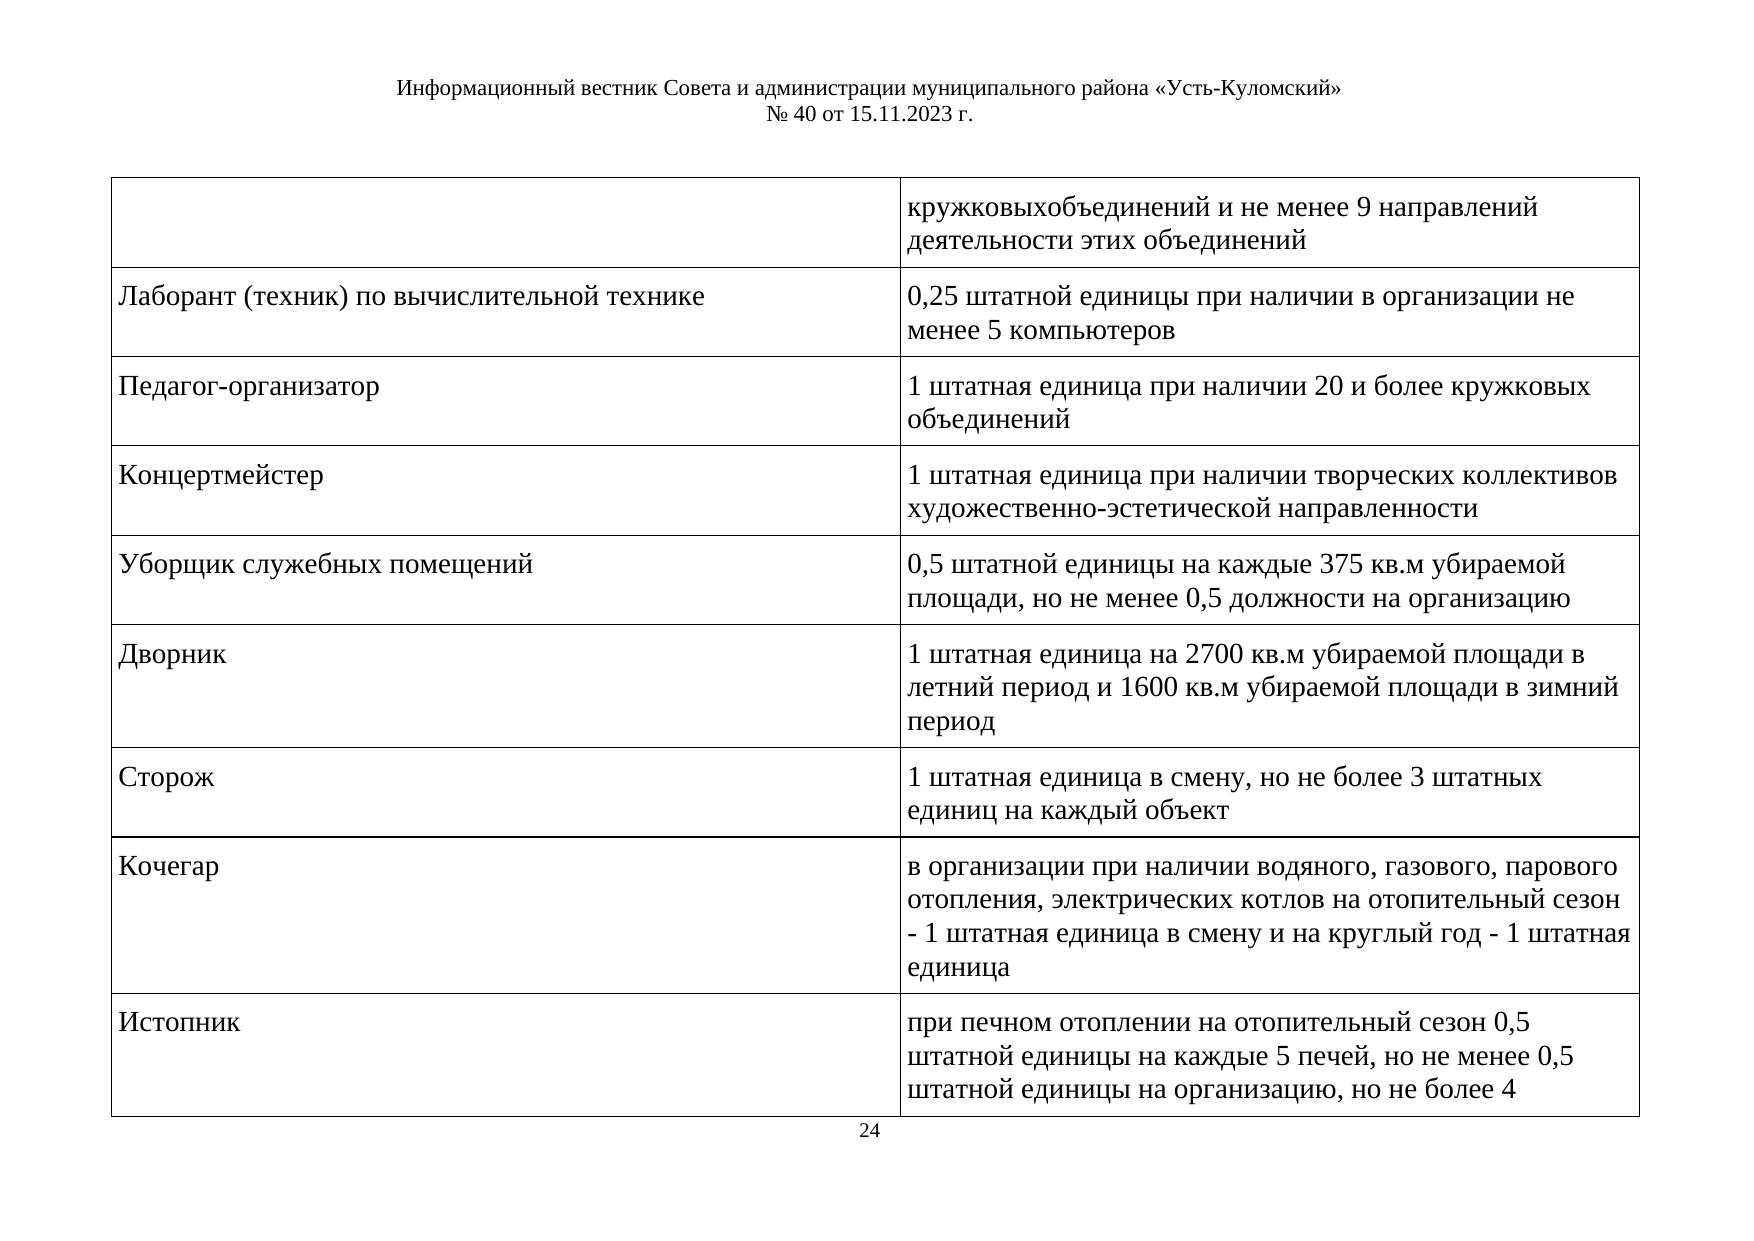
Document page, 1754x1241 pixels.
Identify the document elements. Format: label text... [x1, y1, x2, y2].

table_cell Кочегар [112, 838, 900, 993]
table_cell Дворник [112, 625, 900, 747]
table_cell 1 штатная единица при наличии творческих коллективов художественно-эстетической направленности [901, 446, 1639, 535]
table_cell Истопник [112, 994, 900, 1116]
table_cell 1 штатная единица при наличии 20 и более кружковых объединений [901, 357, 1639, 445]
table_cell 0,5 штатной единицы на каждые 375 кв.м убираемой площади, но не менее 0,5 должности на организацию [901, 536, 1639, 624]
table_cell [901, 994, 1639, 1116]
table_cell в организации при наличии водяного, газового, парового отопления, электрических котлов на отопительный сезон - 1 штатная единица в смену и на круглый год - 1 штатная единица [901, 838, 1639, 993]
table_cell Педагог-организатор [112, 357, 900, 445]
table_cell 1 штатная единица в смену, но не более 3 штатных единиц на каждый объект [901, 748, 1639, 836]
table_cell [901, 178, 1639, 267]
table_cell 0,25 штатной единицы при наличии в организации не менее 5 компьютеров [901, 268, 1639, 356]
table_cell 1 штатная единица на 2700 кв.м убираемой площади в летний период и 1600 кв.м убираемой площади в зимний период [901, 625, 1639, 747]
table_cell Уборщик служебных помещений [112, 536, 900, 624]
table_cell Концертмейстер [112, 446, 900, 535]
table_cell Лаборант (техник) по вычислительной технике [112, 268, 900, 356]
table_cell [112, 178, 900, 267]
table_cell Сторож [112, 748, 900, 836]
